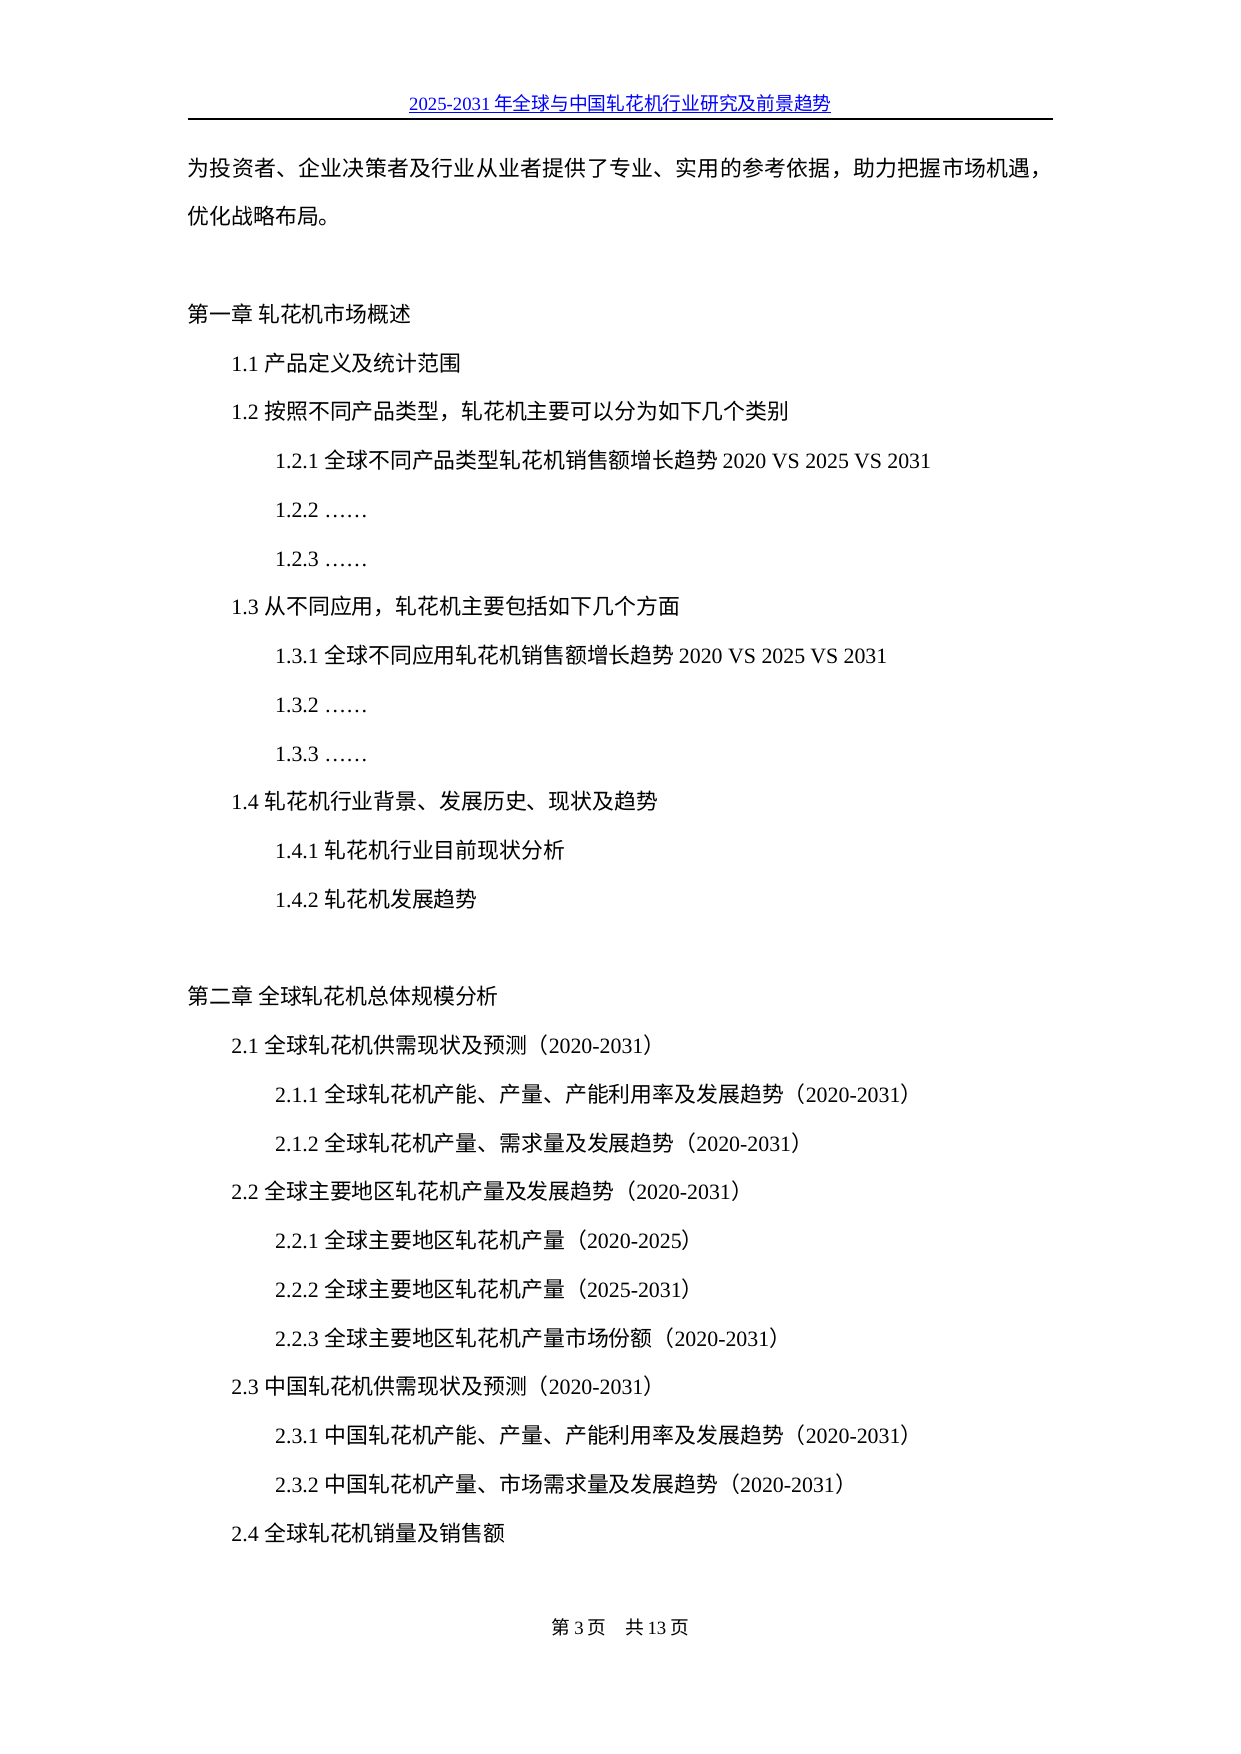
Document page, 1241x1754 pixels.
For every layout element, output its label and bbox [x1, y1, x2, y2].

text [187, 150, 1053, 1548]
